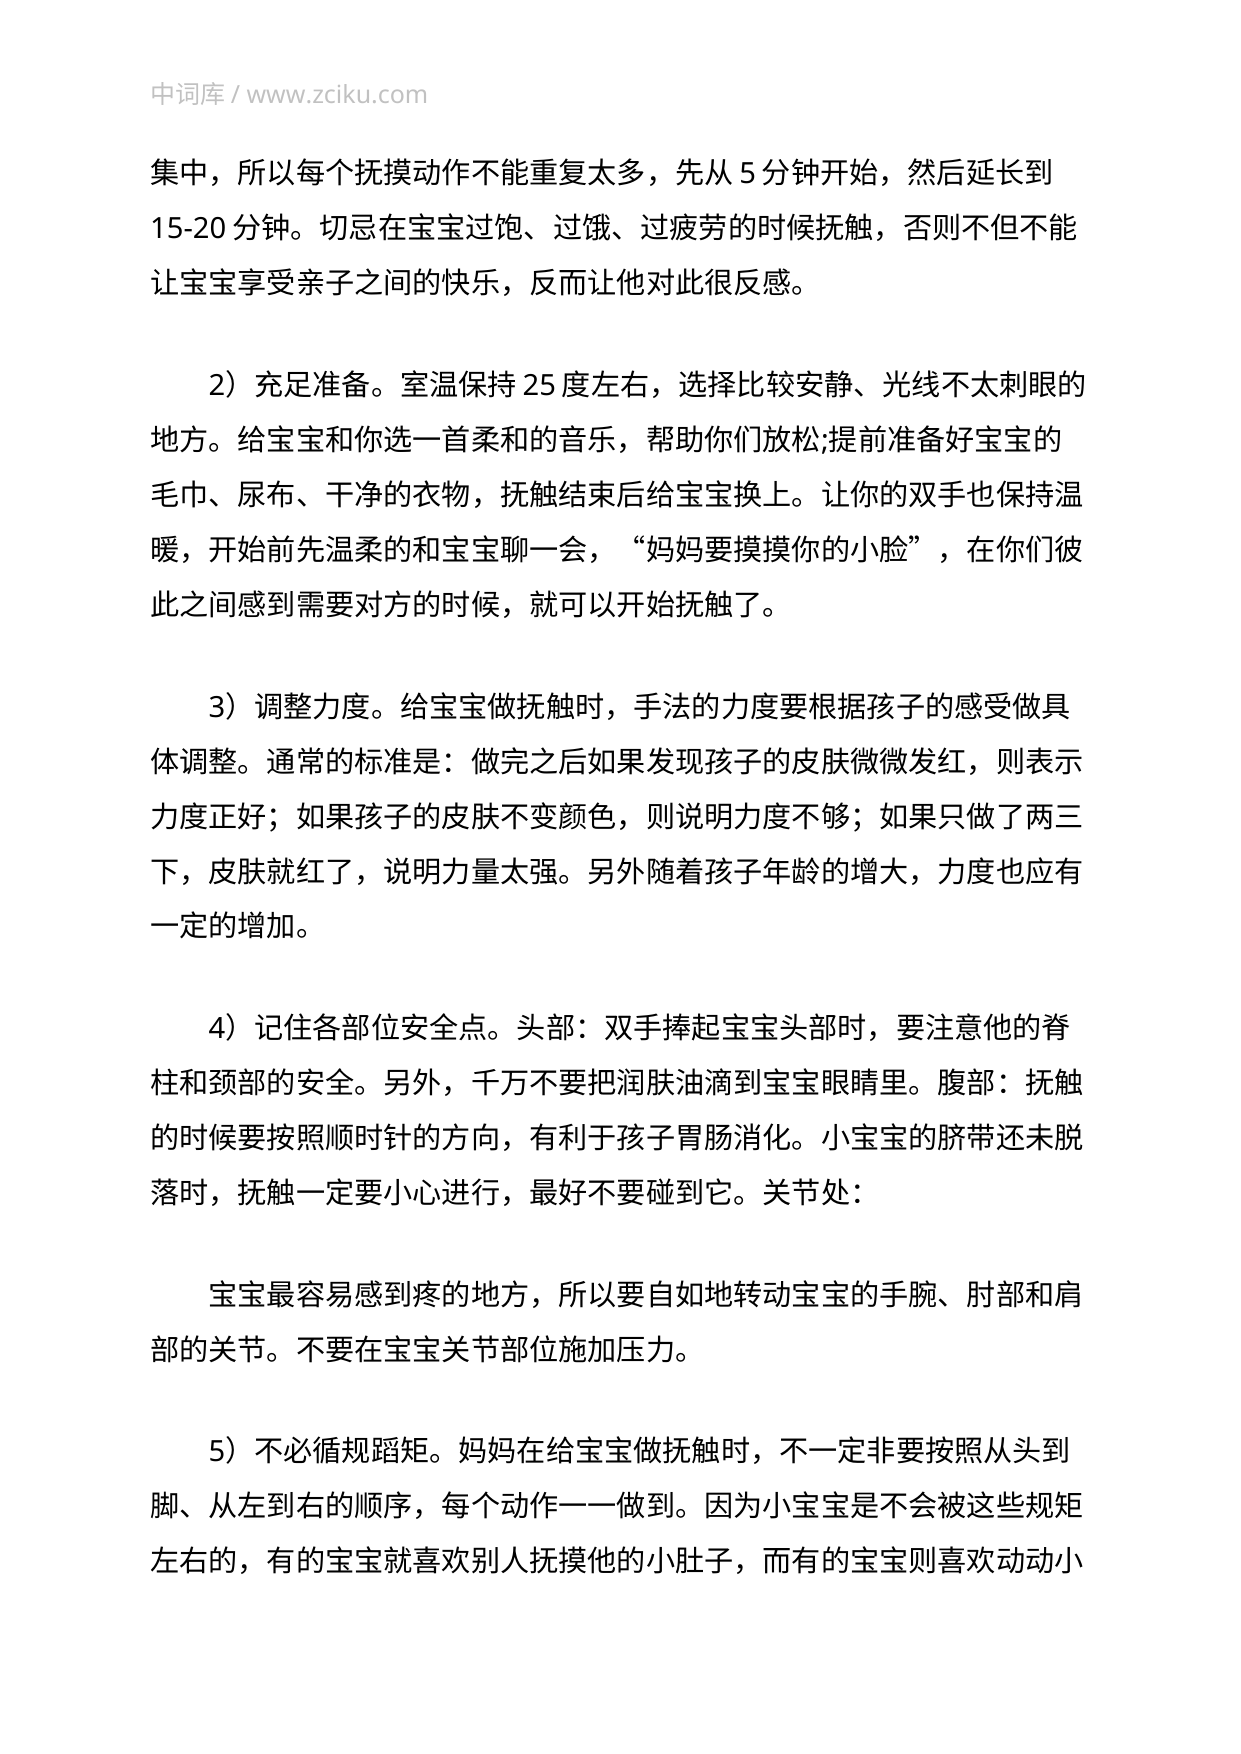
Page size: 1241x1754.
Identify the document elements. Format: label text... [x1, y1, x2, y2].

text 4）记住各部位安全点。头部：双手捧起宝宝头部时，要注意他的脊柱和颈部的安全。另外，千万不要把润肤油滴到宝宝眼睛里。腹部：抚触的时候要按照顺时针的方向，有利于孩子胃肠消化。小宝宝的脐带还未脱落时，抚触一定要小心进行，最好不要碰到它。关节处： [150, 1005, 1090, 1212]
text 2）充足准备。室温保持25度左右，选择比较安静、光线不太刺眼的地方。给宝宝和你选一首柔和的音乐，帮助你们放松;提前准备好宝宝的毛巾、尿布、干净的衣物，抚触结束后给宝宝换上。让你的双手也保持温暖，开始前先温柔的和宝宝聊一会，“妈妈要摸摸你的小脸”，在你们彼此之间感到需要对方的时候，就可以开始抚触了。 [150, 362, 1090, 624]
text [150, 150, 1090, 302]
text 3）调整力度。给宝宝做抚触时，手法的力度要根据孩子的感受做具体调整。通常的标准是：做完之后如果发现孩子的皮肤微微发红，则表示力度正好；如果孩子的皮肤不变颜色，则说明力度不够；如果只做了两三下，皮肤就红了，说明力量太强。另外随着孩子年龄的增大，力度也应有一定的增加。 [150, 683, 1090, 945]
text 宝宝最容易感到疼的地方，所以要自如地转动宝宝的手腕、肘部和肩部的关节。不要在宝宝关节部位施加压力。 [150, 1271, 1090, 1368]
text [150, 1428, 1090, 1580]
